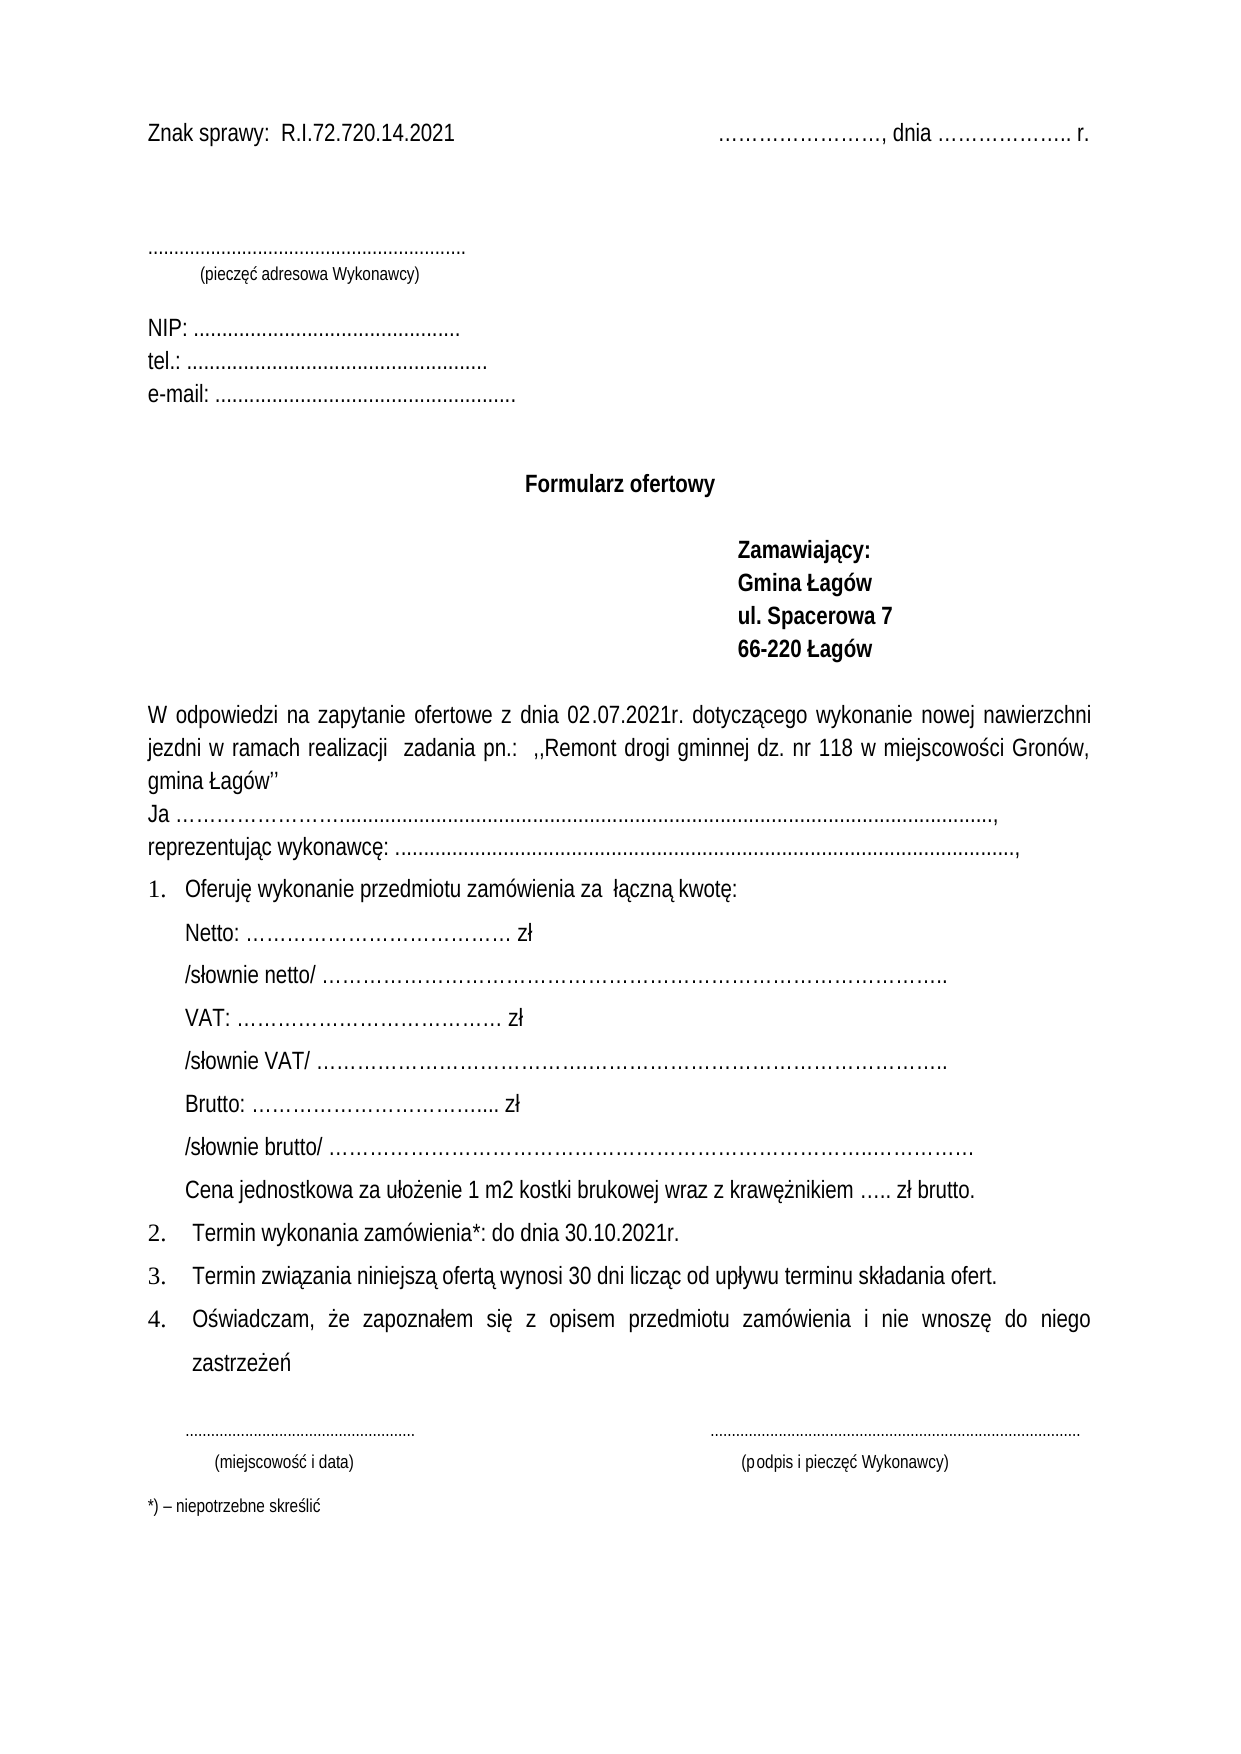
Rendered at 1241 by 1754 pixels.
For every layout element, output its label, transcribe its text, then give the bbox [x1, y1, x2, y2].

text Formularz ofertowy [148, 469, 1093, 498]
text Znak sprawy: R.I.72.720.14.2021 ……………………, dnia ……………….. r. [148, 118, 1093, 147]
list Termin związania niniejszą ofertą wynosi 30 dni licząc od upływu terminu składania ofert. [148, 1261, 1093, 1290]
text VAT: ………………………………… zł [148, 1003, 1090, 1032]
text (miejscowość i data) (podpis i pieczęć Wykonawcy) [185, 1451, 1093, 1473]
text Zamawiający: [148, 535, 1093, 564]
text tel.: ..................................................... [148, 346, 1093, 375]
list Termin wykonania zamówienia*: do dnia 30.10.2021r. [148, 1218, 1093, 1247]
list Oświadczam, że zapoznałem się z opisem przedmiotu zamówienia i nie wnoszę do niego zastrzeżeń [148, 1304, 1093, 1376]
text Netto: ………………………………… zł [148, 918, 1090, 946]
text reprezentując wykonawcę: ............................................................................................................., [148, 831, 1093, 860]
text /słownie brutto/ ……………………………………………………………………..…………… [148, 1132, 1090, 1161]
text *) – niepotrzebne skreślić [148, 1494, 1093, 1516]
text ...................................................... ....................................................................................... [185, 1419, 1093, 1441]
text /słownie VAT/ ………………………………….…………………………………………….. [148, 1046, 1090, 1075]
list Oferuję wykonanie przedmiotu zamówienia za łączną kwotę: [148, 874, 1090, 903]
text ............................................................. (pieczęć adresowa Wykonawcy) [148, 233, 1093, 313]
text /słownie netto/ ……………………………………………………………………………….. [148, 961, 1090, 989]
text Gmina Łagów ul. Spacerowa 7 66-220 Łagów [148, 568, 1093, 663]
text e-mail: ..................................................... [148, 379, 1093, 408]
text NIP: ............................................... [148, 313, 1093, 342]
text W odpowiedzi na zapytanie ofertowe z dnia 02.07.2021r. dotyczącego wykonanie nowej nawierzchni jezdni w ramach realizacji zadania pn.: ,,Remont drogi gminnej dz. nr 118 w miejscowości Gronów, gmina Łagów’’ [148, 700, 1093, 794]
text Brutto: …………………………….... zł [148, 1089, 1090, 1118]
text Ja ……………………..................................................................................................................., [148, 798, 1093, 827]
text Cena jednostkowa za ułożenie 1 m2 kostki brukowej wraz z krawężnikiem ….. zł brutto. [148, 1175, 1090, 1204]
